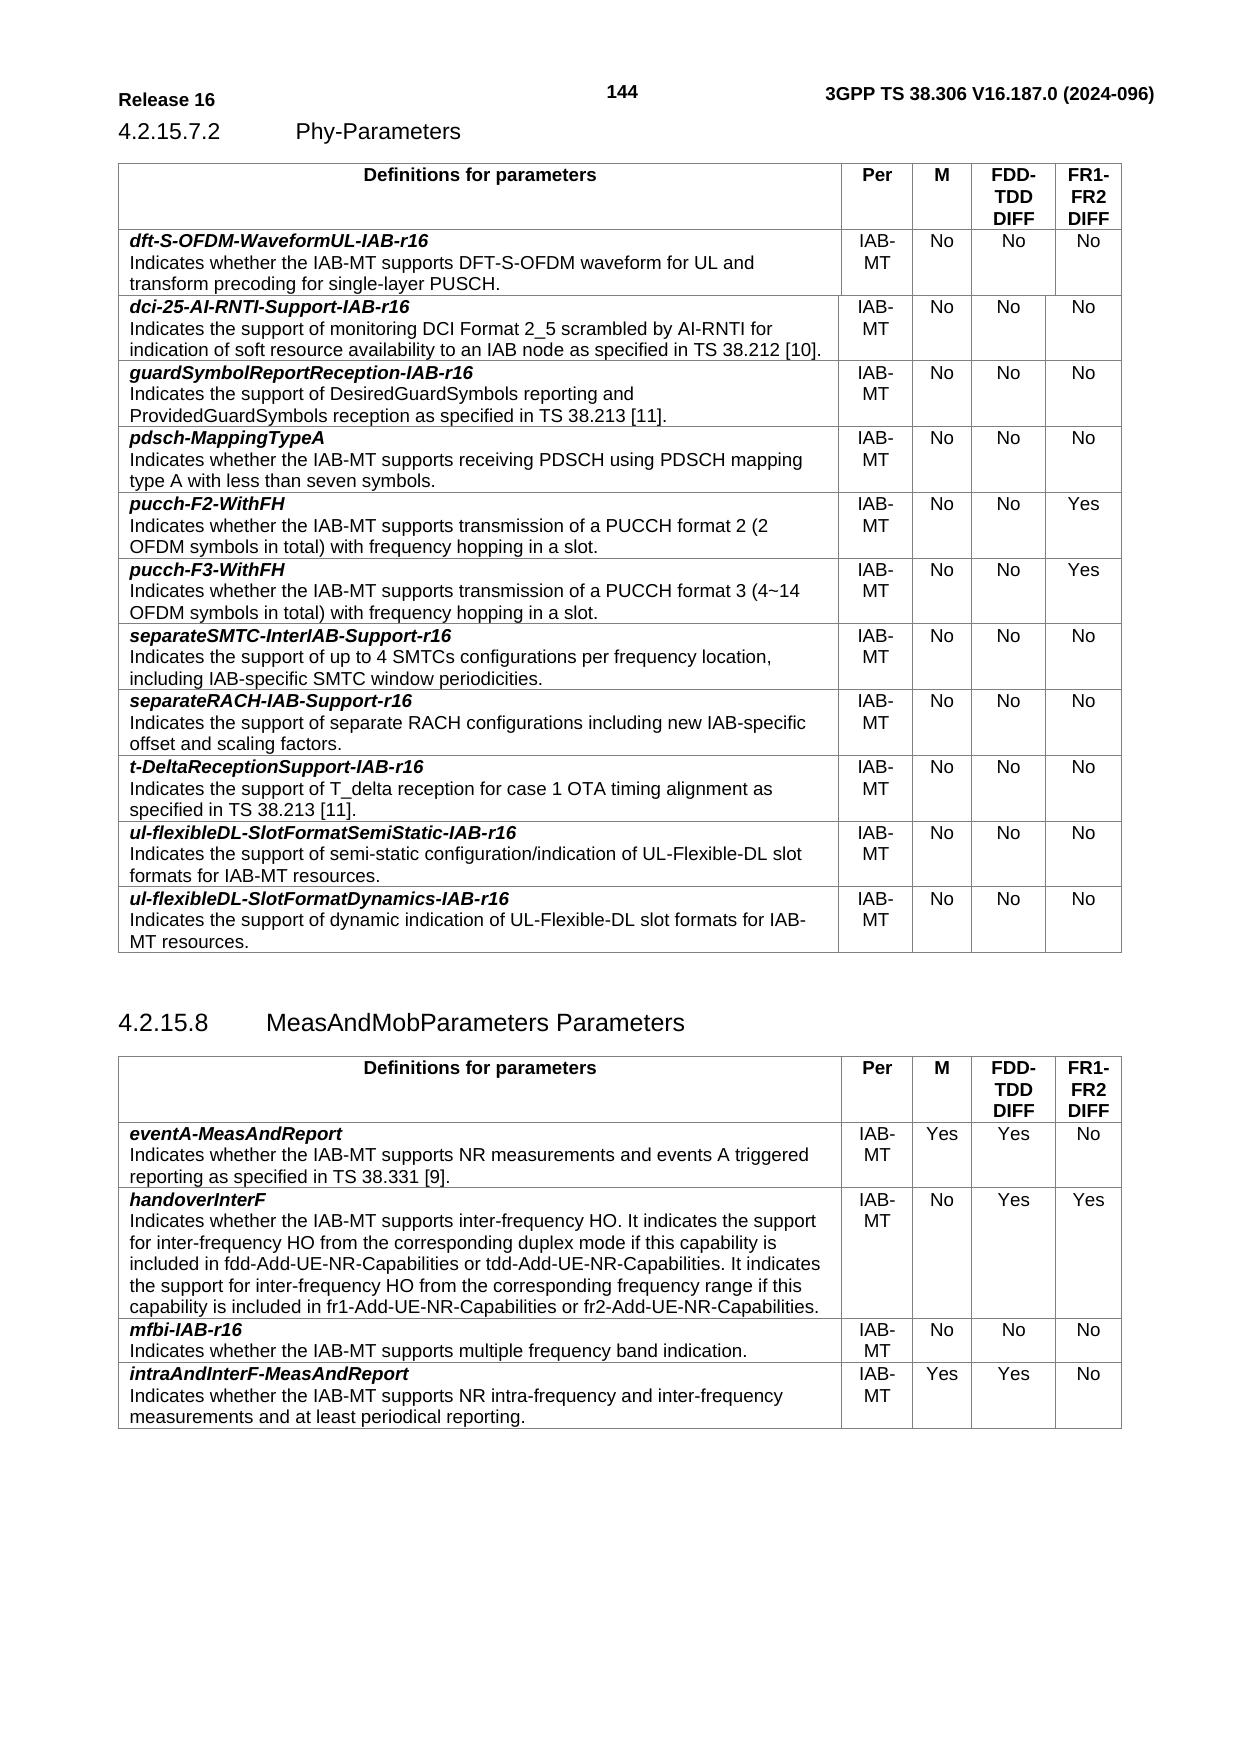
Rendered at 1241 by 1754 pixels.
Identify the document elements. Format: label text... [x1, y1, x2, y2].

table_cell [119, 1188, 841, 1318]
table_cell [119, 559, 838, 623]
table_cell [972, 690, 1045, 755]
subtitle 4.2.15.7.2 Phy-Parameters [118, 118, 1122, 144]
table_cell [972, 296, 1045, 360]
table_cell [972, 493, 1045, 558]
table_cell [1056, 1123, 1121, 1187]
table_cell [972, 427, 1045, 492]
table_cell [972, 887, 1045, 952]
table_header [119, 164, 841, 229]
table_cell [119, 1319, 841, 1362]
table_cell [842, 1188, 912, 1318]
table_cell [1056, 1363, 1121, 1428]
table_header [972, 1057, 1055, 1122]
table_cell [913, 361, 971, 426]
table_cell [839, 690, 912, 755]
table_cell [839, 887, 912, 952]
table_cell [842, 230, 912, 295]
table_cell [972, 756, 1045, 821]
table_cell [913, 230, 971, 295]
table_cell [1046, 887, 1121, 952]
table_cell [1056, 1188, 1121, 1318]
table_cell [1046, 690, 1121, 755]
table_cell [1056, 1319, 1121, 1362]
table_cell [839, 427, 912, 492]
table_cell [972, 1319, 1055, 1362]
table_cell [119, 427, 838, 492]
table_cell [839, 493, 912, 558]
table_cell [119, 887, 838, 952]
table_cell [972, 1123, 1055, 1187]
subtitle 4.2.15.8 MeasAndMobParameters Parameters [118, 1008, 1122, 1037]
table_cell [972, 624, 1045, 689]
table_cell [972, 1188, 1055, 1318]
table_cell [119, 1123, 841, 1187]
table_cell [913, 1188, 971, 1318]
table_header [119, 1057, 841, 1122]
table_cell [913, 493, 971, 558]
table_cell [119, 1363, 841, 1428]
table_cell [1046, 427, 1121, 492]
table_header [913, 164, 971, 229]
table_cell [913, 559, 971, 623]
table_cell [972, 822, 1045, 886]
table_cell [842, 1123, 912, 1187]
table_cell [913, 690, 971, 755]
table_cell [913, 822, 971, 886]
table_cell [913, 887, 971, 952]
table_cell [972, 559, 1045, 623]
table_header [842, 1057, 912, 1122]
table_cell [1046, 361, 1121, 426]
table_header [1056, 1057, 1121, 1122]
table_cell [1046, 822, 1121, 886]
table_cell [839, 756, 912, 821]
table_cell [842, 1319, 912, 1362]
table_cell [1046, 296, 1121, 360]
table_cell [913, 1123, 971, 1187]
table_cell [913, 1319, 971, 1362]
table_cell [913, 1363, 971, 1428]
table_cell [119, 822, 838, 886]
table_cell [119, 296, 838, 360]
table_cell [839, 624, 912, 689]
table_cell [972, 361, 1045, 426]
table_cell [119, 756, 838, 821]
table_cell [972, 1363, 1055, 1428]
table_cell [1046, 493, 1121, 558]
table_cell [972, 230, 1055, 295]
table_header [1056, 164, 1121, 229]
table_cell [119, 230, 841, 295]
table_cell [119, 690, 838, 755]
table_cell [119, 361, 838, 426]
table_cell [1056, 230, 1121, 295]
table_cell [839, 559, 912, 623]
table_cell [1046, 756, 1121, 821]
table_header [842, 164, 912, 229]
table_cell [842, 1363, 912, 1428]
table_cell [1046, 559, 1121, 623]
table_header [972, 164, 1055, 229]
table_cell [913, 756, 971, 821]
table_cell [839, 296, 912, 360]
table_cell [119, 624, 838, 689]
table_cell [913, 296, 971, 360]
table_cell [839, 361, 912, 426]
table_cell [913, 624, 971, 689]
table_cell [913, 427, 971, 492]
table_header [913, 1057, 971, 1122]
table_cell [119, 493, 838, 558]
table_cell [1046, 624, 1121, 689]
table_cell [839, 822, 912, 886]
